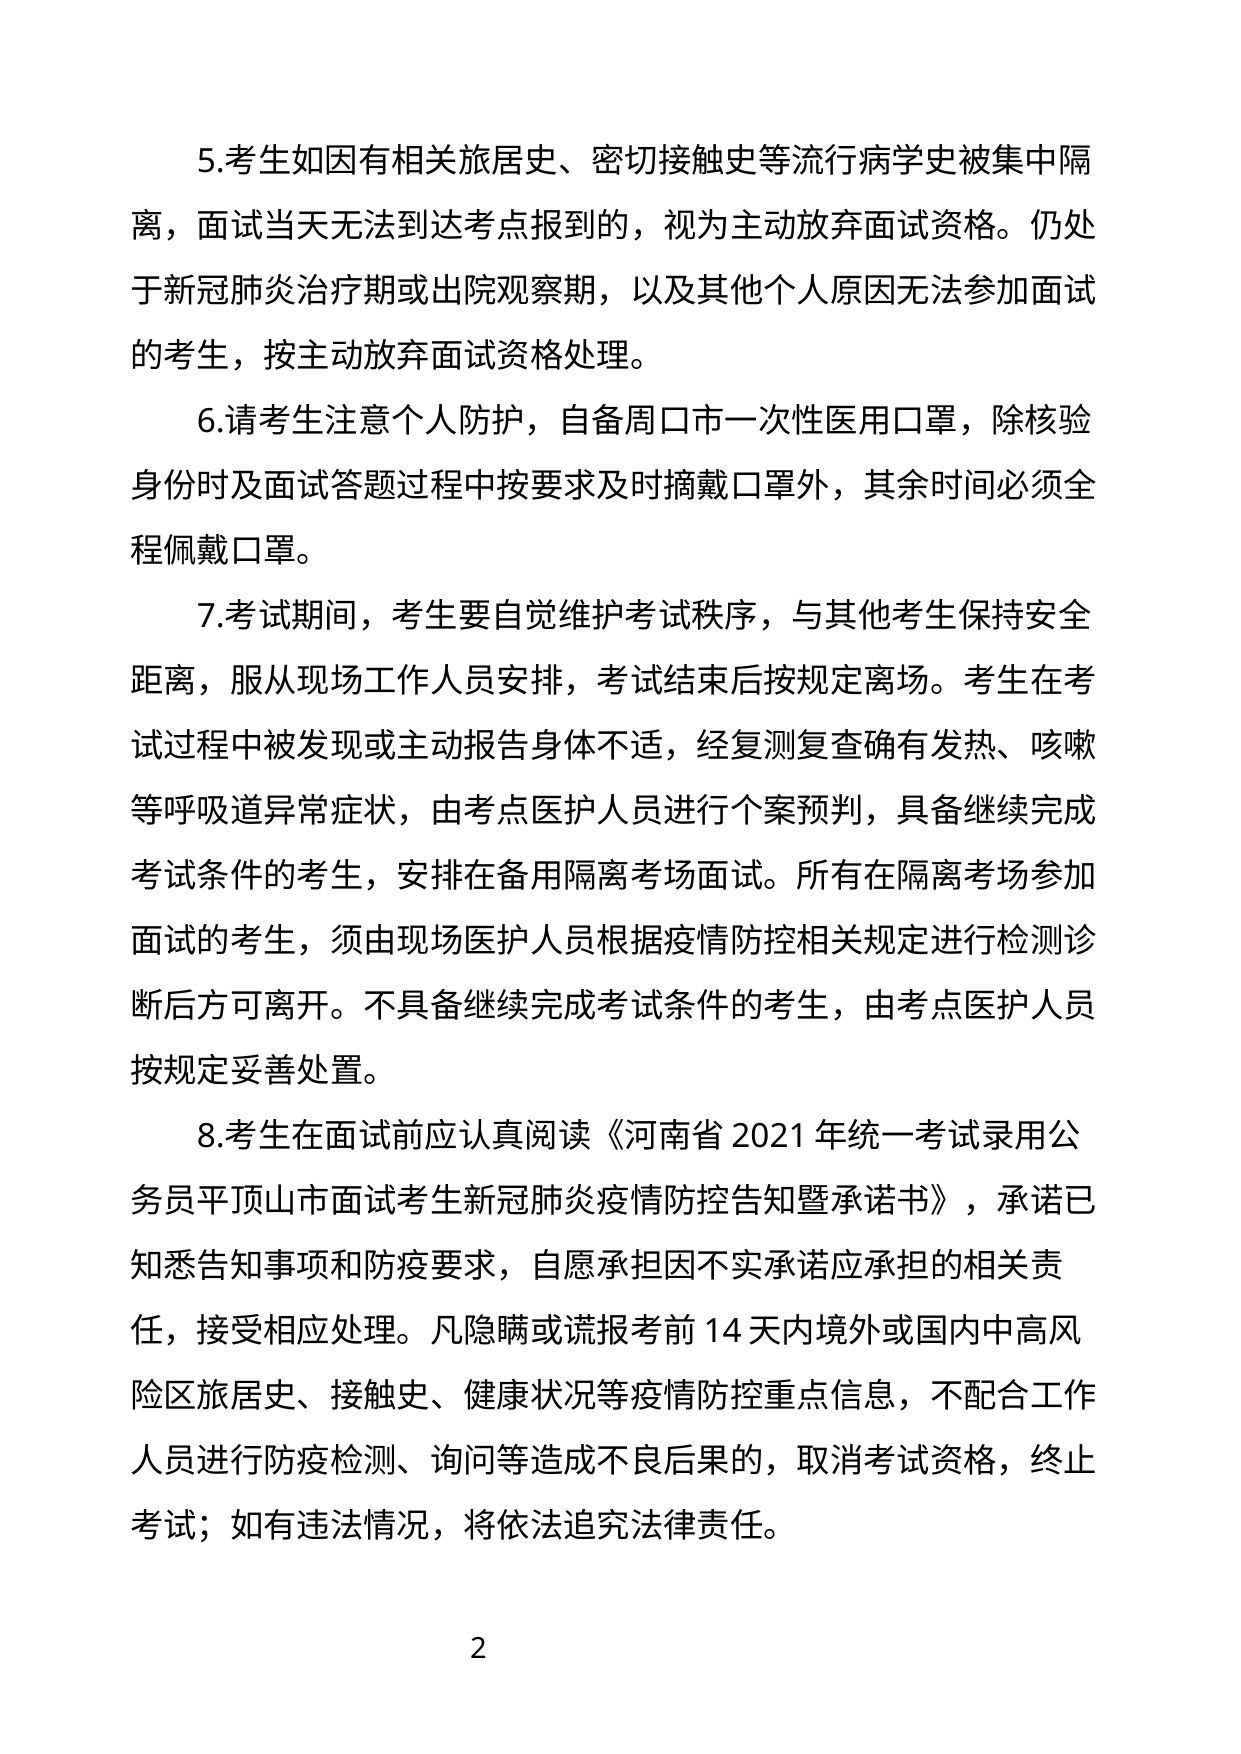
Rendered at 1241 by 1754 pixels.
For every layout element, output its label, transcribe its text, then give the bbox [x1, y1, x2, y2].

text 7.考试期间，考生要自觉维护考试秩序，与其他考生保持安全距离，服从现场工作人员安排，考试结束后按规定离场。考生在考试过程中被发现或主动报告身体不适，经复测复查确有发热、咳嗽等呼吸道异常症状，由考点医护人员进行个案预判，具备继续完成考试条件的考生，安排在备用隔离考场面试。所有在隔离考场参加面试的考生，须由现场医护人员根据疫情防控相关规定进行检测诊断后方可离开。不具备继续完成考试条件的考生，由考点医护人员按规定妥善处置。 [130, 580, 1110, 1100]
text 5.考生如因有相关旅居史、密切接触史等流行病学史被集中隔离，面试当天无法到达考点报到的，视为主动放弃面试资格。仍处于新冠肺炎治疗期或出院观察期，以及其他个人原因无法参加面试的考生，按主动放弃面试资格处理。 [130, 125, 1110, 385]
text 6.请考生注意个人防护，自备周口市一次性医用口罩，除核验身份时及面试答题过程中按要求及时摘戴口罩外，其余时间必须全程佩戴口罩。 [130, 385, 1110, 580]
text 8.考生在面试前应认真阅读《河南省2021年统一考试录用公务员平顶山市面试考生新冠肺炎疫情防控告知暨承诺书》，承诺已知悉告知事项和防疫要求，自愿承担因不实承诺应承担的相关责任，接受相应处理。凡隐瞒或谎报考前14天内境外或国内中高风险区旅居史、接触史、健康状况等疫情防控重点信息，不配合工作人员进行防疫检测、询问等造成不良后果的，取消考试资格，终止考试；如有违法情况，将依法追究法律责任。 [130, 1100, 1110, 1555]
